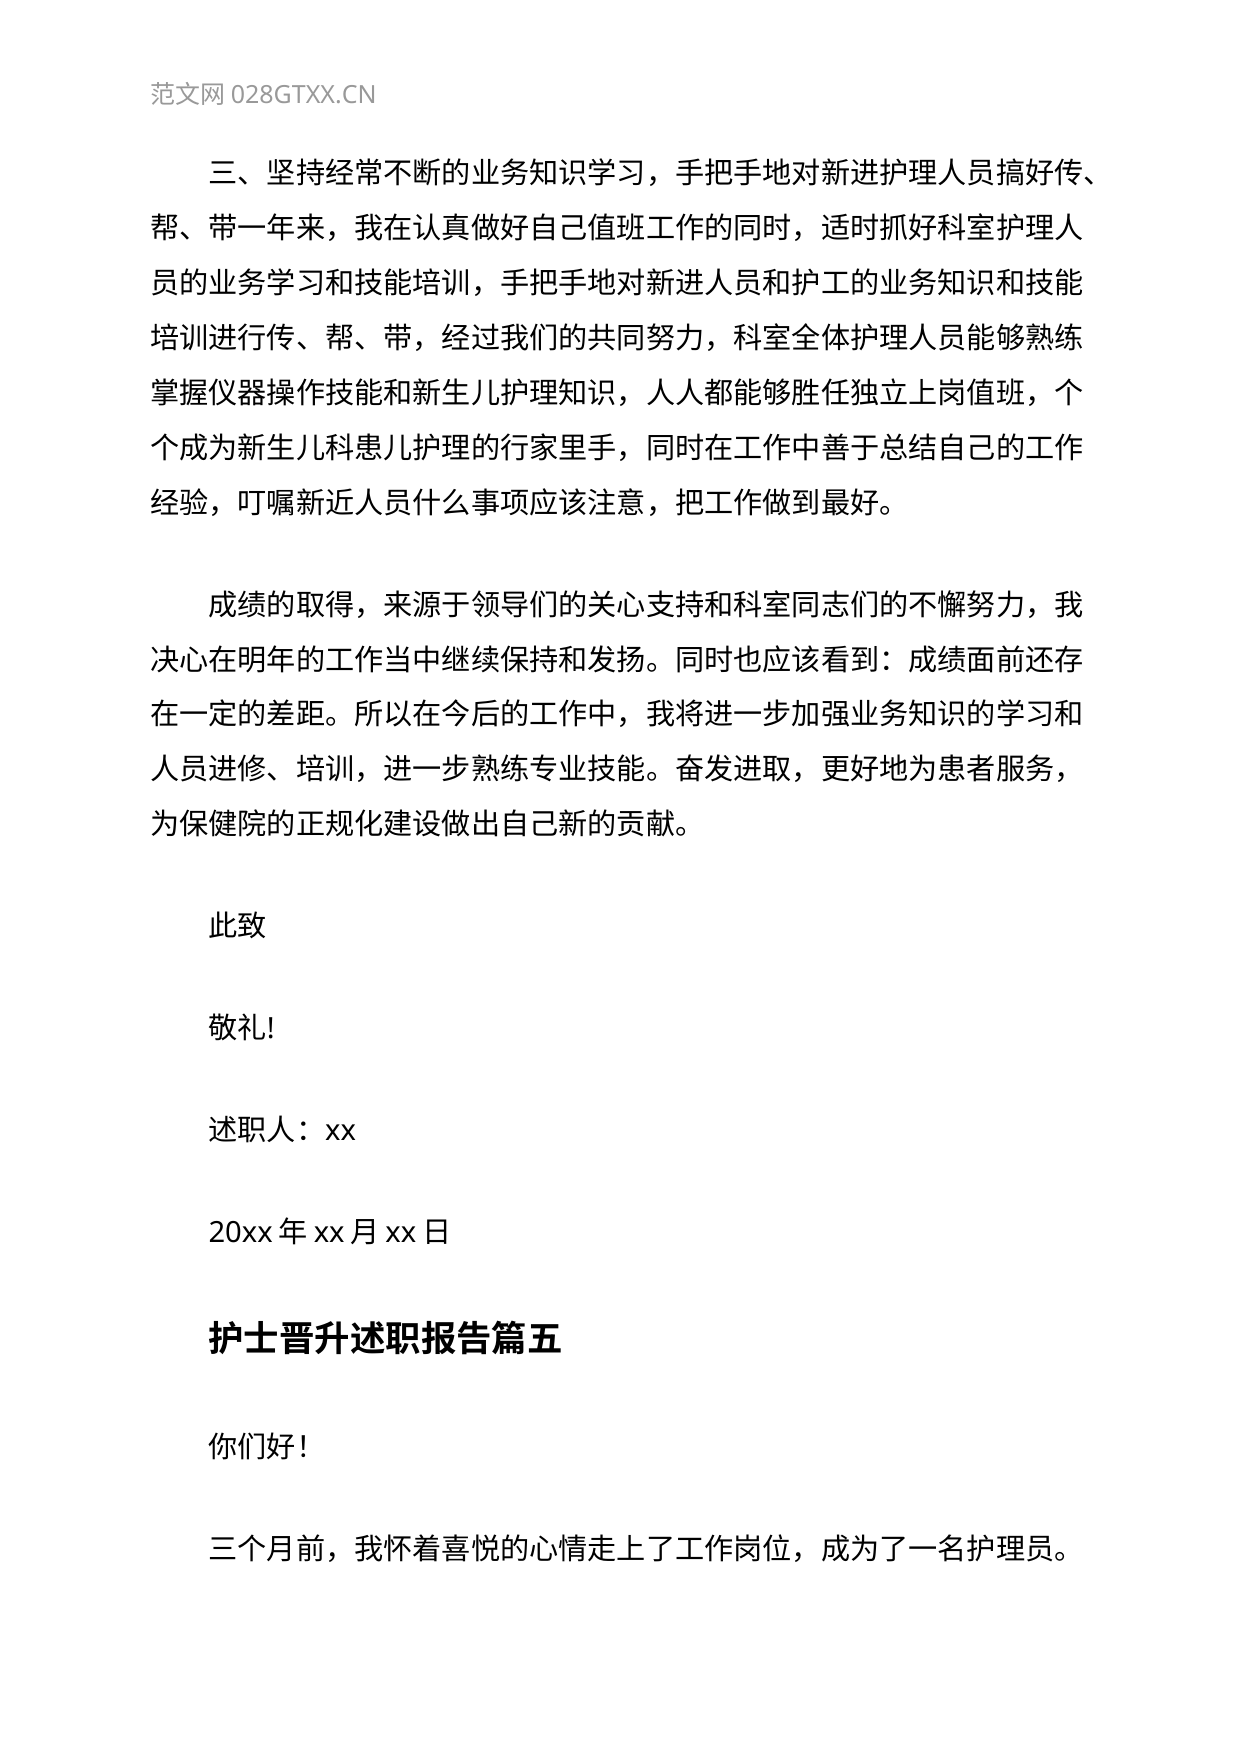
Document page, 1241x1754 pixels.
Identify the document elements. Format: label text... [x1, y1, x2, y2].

text 你们好！ [150, 1424, 1090, 1466]
text 此致 [150, 902, 1090, 945]
text 护士晋升述职报告篇五 [150, 1310, 1090, 1361]
text 敬礼! [150, 1004, 1090, 1047]
text 三、坚持经常不断的业务知识学习，手把手地对新进护理人员搞好传、帮、带一年来，我在认真做好自己值班工作的同时，适时抓好科室护理人员的业务学习和技能培训，手把手地对新进人员和护工的业务知识和技能培训进行传、帮、带，经过我们的共同努力，科室全体护理人员能够熟练掌握仪器操作技能和新生儿护理知识，人人都能够胜任独立上岗值班，个个成为新生儿科患儿护理的行家里手，同时在工作中善于总结自己的工作经验，叮嘱新近人员什么事项应该注意，把工作做到最好。 [150, 150, 1090, 522]
text 成绩的取得，来源于领导们的关心支持和科室同志们的不懈努力，我决心在明年的工作当中继续保持和发扬。同时也应该看到：成绩面前还存在一定的差距。所以在今后的工作中，我将进一步加强业务知识的学习和人员进修、培训，进一步熟练专业技能。奋发进取，更好地为患者服务，为保健院的正规化建设做出自己新的贡献。 [150, 581, 1090, 843]
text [150, 1525, 1090, 1568]
text 述职人：xx [150, 1106, 1090, 1149]
text 20xx年xx月xx日 [150, 1208, 1090, 1251]
